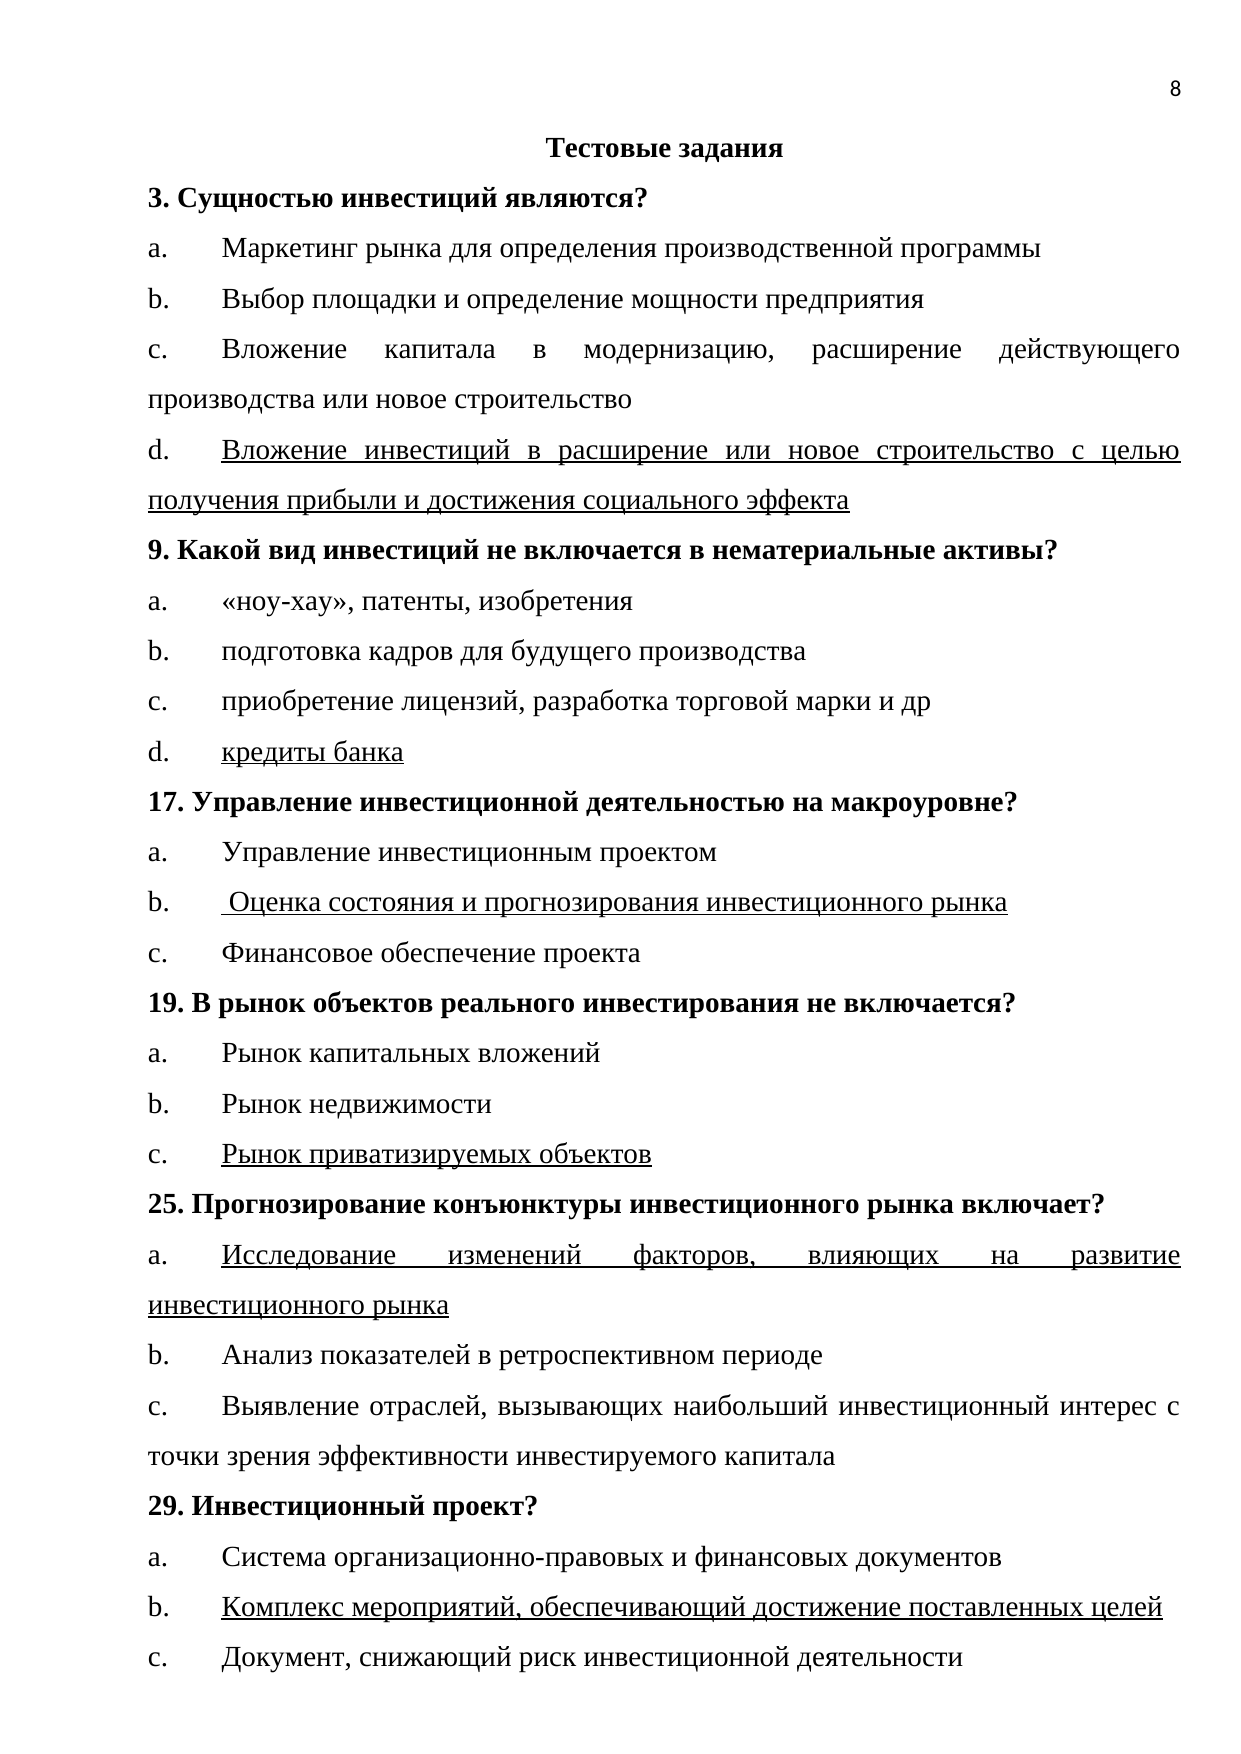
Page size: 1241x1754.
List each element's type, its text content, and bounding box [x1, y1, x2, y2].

list Выявление отраслей, вызывающих наибольший инвестиционный интерес с точки зрения эффективности инвестируемого капитала [148, 1388, 1181, 1472]
list Выбор площадки и определение мощности предприятия [148, 281, 1181, 314]
list Рынок капитальных вложений [148, 1036, 1181, 1069]
list Вложение капитала в модернизацию, расширение действующего производства или новое строительство [148, 331, 1181, 415]
text 19. В рынок объектов реального инвестирования не включается? [148, 985, 1181, 1019]
text 25. Прогнозирование конъюнктуры инвестиционного рынка включает? [148, 1186, 1181, 1220]
list «ноу-хау», патенты, изобретения [148, 583, 1181, 616]
list кредиты банка [148, 734, 1181, 767]
list Комплекс мероприятий, обеспечивающий достижение поставленных целей [148, 1589, 1181, 1622]
list приобретение лицензий, разработка торговой марки и др [148, 683, 1181, 717]
list Маркетинг рынка для определения производственной программы [148, 231, 1181, 264]
text 17. Управление инвестиционной деятельностью на макроуровне? [148, 784, 1181, 817]
list Рынок недвижимости [148, 1086, 1181, 1119]
list Управление инвестиционным проектом [148, 834, 1181, 868]
list Рынок приватизируемых объектов [148, 1136, 1181, 1170]
list Анализ показателей в ретроспективном периоде [148, 1337, 1181, 1371]
list Исследование изменений факторов, влияющих на развитие инвестиционного рынка [148, 1237, 1181, 1321]
list Документ, снижающий риск инвестиционной деятельности [148, 1639, 1181, 1673]
text 9. Какой вид инвестиций не включается в нематериальные активы? [148, 532, 1181, 566]
list Система организационно-правовых и финансовых документов [148, 1539, 1181, 1572]
text 3. Сущностью инвестиций являются? [148, 180, 1181, 214]
text Тестовые задания [148, 130, 1181, 163]
list Вложение инвестиций в расширение или новое строительство с целью получения прибыли и достижения социального эффекта [148, 432, 1181, 516]
text 29. Инвестиционный проект? [148, 1488, 1181, 1522]
list Оценка состояния и прогнозирования инвестиционного рынка [148, 884, 1181, 918]
list подготовка кадров для будущего производства [148, 633, 1181, 667]
list Финансовое обеспечение проекта [148, 935, 1181, 968]
